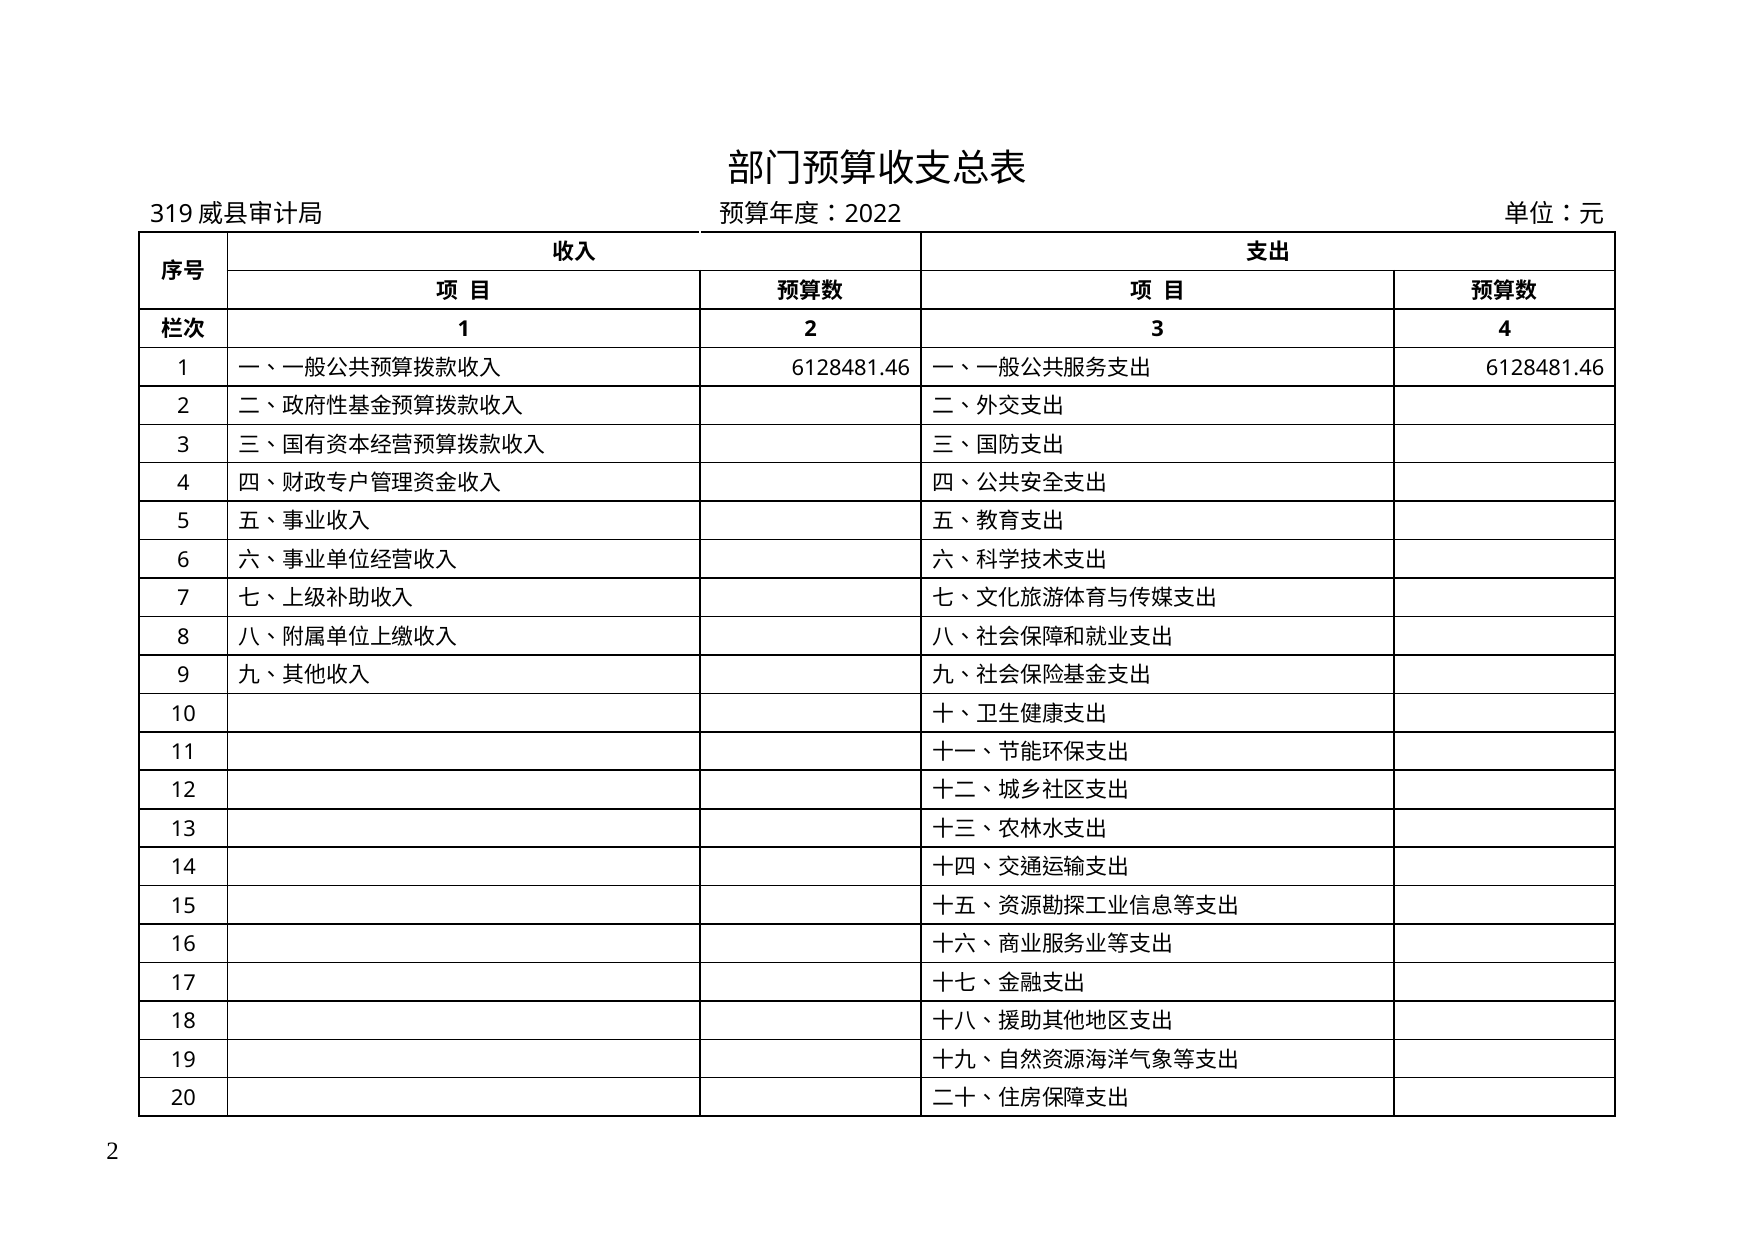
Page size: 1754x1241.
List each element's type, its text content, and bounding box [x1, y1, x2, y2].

table_cell 12 [140, 771, 227, 808]
table_cell [701, 771, 920, 808]
table_cell [1395, 1078, 1614, 1115]
table_cell 四、财政专户管理资金收入 [228, 463, 699, 500]
table_cell 3 [140, 425, 227, 462]
table_cell [701, 848, 920, 885]
table_cell 15 [140, 886, 227, 923]
text 部门预算收支总表 [106, 142, 1648, 193]
table_cell [228, 963, 699, 1000]
table_cell 14 [140, 848, 227, 885]
table_cell 十一、节能环保支出 [922, 733, 1393, 769]
table_cell 一、一般公共预算拨款收入 [228, 348, 699, 385]
table_cell 19 [140, 1040, 227, 1077]
table_cell 18 [140, 1002, 227, 1038]
table_cell 十二、城乡社区支出 [922, 771, 1393, 808]
table_cell [701, 1078, 920, 1115]
table_cell 16 [140, 925, 227, 962]
table_cell 三、国有资本经营预算拨款收入 [228, 425, 699, 462]
table_cell 四、公共安全支出 [922, 463, 1393, 500]
table_cell [701, 579, 920, 616]
table_cell [1395, 656, 1614, 692]
table_cell [1395, 387, 1614, 423]
table_cell 十六、商业服务业等支出 [922, 925, 1393, 962]
table_cell [228, 848, 699, 885]
table_cell [1395, 502, 1614, 539]
table_cell [228, 771, 699, 808]
table_cell 11 [140, 733, 227, 769]
table_cell 五、教育支出 [922, 502, 1393, 539]
table_cell [228, 1040, 699, 1077]
table_cell 七、文化旅游体育与传媒支出 [922, 579, 1393, 616]
table_cell [1395, 848, 1614, 885]
table_cell 七、上级补助收入 [228, 579, 699, 616]
table_cell 一、一般公共服务支出 [922, 348, 1393, 385]
table_cell 五、事业收入 [228, 502, 699, 539]
table_header 预算年度：2022 [701, 195, 920, 231]
table_cell 20 [140, 1078, 227, 1115]
table_cell 2 [140, 387, 227, 423]
table_cell [1395, 579, 1614, 616]
table_cell 1 [228, 310, 699, 347]
table_cell 预算数 [701, 271, 920, 308]
table_cell 六、事业单位经营收入 [228, 540, 699, 577]
table_cell 三、国防支出 [922, 425, 1393, 462]
table_cell [701, 463, 920, 500]
table_cell [1395, 540, 1614, 577]
table_cell [701, 387, 920, 423]
table_cell 栏次 [140, 310, 227, 347]
table_cell [701, 1040, 920, 1077]
table_cell [1395, 771, 1614, 808]
table_cell [1395, 925, 1614, 962]
table_cell [228, 810, 699, 846]
table_cell 项 目 [922, 271, 1393, 308]
table_cell 二、外交支出 [922, 387, 1393, 423]
table_cell 二、政府性基金预算拨款收入 [228, 387, 699, 423]
table_cell 2 [701, 310, 920, 347]
table_cell [701, 925, 920, 962]
table_cell [228, 694, 699, 731]
table_cell 8 [140, 617, 227, 654]
table_cell 十九、自然资源海洋气象等支出 [922, 1040, 1393, 1077]
table_cell [1395, 1040, 1614, 1077]
table_cell 10 [140, 694, 227, 731]
table_cell 十八、援助其他地区支出 [922, 1002, 1393, 1038]
table_cell 6 [140, 540, 227, 577]
table_header 319威县审计局 [140, 195, 699, 231]
table_cell 八、社会保障和就业支出 [922, 617, 1393, 654]
table_cell 预算数 [1395, 271, 1614, 308]
table_cell [701, 694, 920, 731]
table_cell 4 [140, 463, 227, 500]
table_cell 序号 [140, 233, 227, 308]
table_cell [701, 540, 920, 577]
table_cell 六、科学技术支出 [922, 540, 1393, 577]
table_cell [228, 925, 699, 962]
table_cell [1395, 886, 1614, 923]
table_cell 9 [140, 656, 227, 692]
table_cell [701, 425, 920, 462]
table_cell [701, 617, 920, 654]
table_cell [701, 810, 920, 846]
table_cell [1395, 810, 1614, 846]
table_header 单位：元 [922, 195, 1614, 231]
table_cell [701, 886, 920, 923]
table_cell [228, 886, 699, 923]
table_cell [701, 1002, 920, 1038]
table_cell [228, 1002, 699, 1038]
table_cell 十三、农林水支出 [922, 810, 1393, 846]
table_cell 13 [140, 810, 227, 846]
table_cell [228, 733, 699, 769]
table_cell 5 [140, 502, 227, 539]
table_cell 八、附属单位上缴收入 [228, 617, 699, 654]
table_cell [1395, 694, 1614, 731]
table_cell 6128481.46 [1395, 348, 1614, 385]
table_cell 17 [140, 963, 227, 1000]
table_cell 项 目 [228, 271, 699, 308]
table_cell 二十、住房保障支出 [922, 1078, 1393, 1115]
table_cell [701, 963, 920, 1000]
table_cell [1395, 425, 1614, 462]
table_cell 4 [1395, 310, 1614, 347]
table_cell [701, 733, 920, 769]
table_cell [1395, 463, 1614, 500]
table_cell 1 [140, 348, 227, 385]
table_cell 6128481.46 [701, 348, 920, 385]
table_cell 十四、交通运输支出 [922, 848, 1393, 885]
table_cell [1395, 733, 1614, 769]
table_cell [228, 1078, 699, 1115]
table_cell 7 [140, 579, 227, 616]
table_cell [701, 656, 920, 692]
table_cell 十五、资源勘探工业信息等支出 [922, 886, 1393, 923]
table_cell 十、卫生健康支出 [922, 694, 1393, 731]
table_cell 十七、金融支出 [922, 963, 1393, 1000]
table_cell [1395, 617, 1614, 654]
table_cell 九、其他收入 [228, 656, 699, 692]
table_cell [701, 502, 920, 539]
table_cell 支出 [922, 233, 1614, 270]
table_cell 九、社会保险基金支出 [922, 656, 1393, 692]
table_cell [1395, 1002, 1614, 1038]
table_cell [1395, 963, 1614, 1000]
table_cell 3 [922, 310, 1393, 347]
table_cell 收入 [228, 233, 920, 270]
